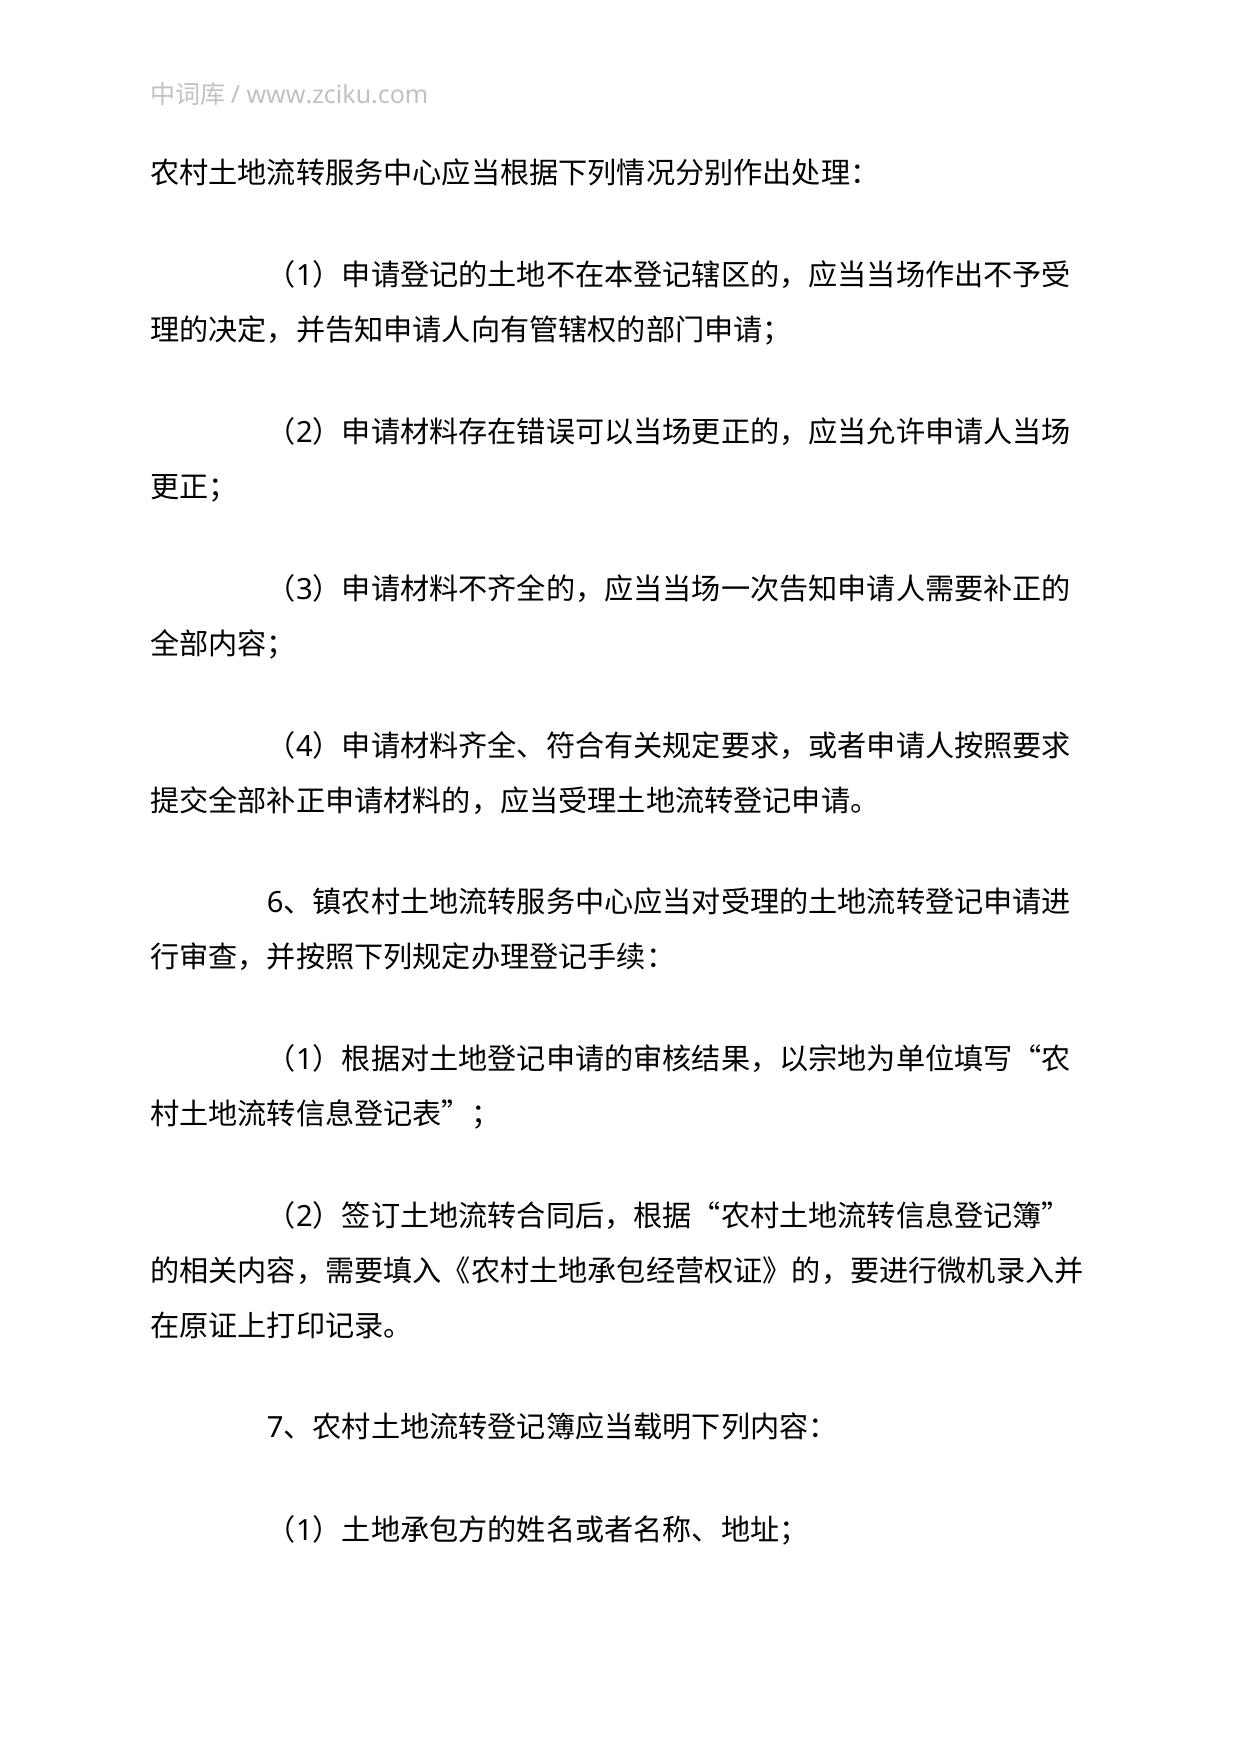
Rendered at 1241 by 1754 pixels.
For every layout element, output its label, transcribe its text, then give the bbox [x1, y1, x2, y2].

text 7、农村土地流转登记簿应当载明下列内容： [150, 1404, 1090, 1446]
text （2）签订土地流转合同后，根据“农村土地流转信息登记簿”的相关内容，需要填入《农村土地承包经营权证》的，要进行微机录入并在原证上打印记录。 [150, 1192, 1090, 1344]
text （2）申请材料存在错误可以当场更正的，应当允许申请人当场更正； [150, 408, 1090, 506]
text 6、镇农村土地流转服务中心应当对受理的土地流转登记申请进行审查，并按照下列规定办理登记手续： [150, 879, 1090, 976]
text （1）土地承包方的姓名或者名称、地址； [150, 1506, 1090, 1548]
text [150, 150, 1090, 192]
text （3）申请材料不齐全的，应当当场一次告知申请人需要补正的全部内容； [150, 565, 1090, 663]
text （1）申请登记的土地不在本登记辖区的，应当当场作出不予受理的决定，并告知申请人向有管辖权的部门申请； [150, 252, 1090, 349]
text （4）申请材料齐全、符合有关规定要求，或者申请人按照要求提交全部补正申请材料的，应当受理土地流转登记申请。 [150, 722, 1090, 819]
text （1）根据对土地登记申请的审核结果，以宗地为单位填写“农村土地流转信息登记表”； [150, 1036, 1090, 1133]
